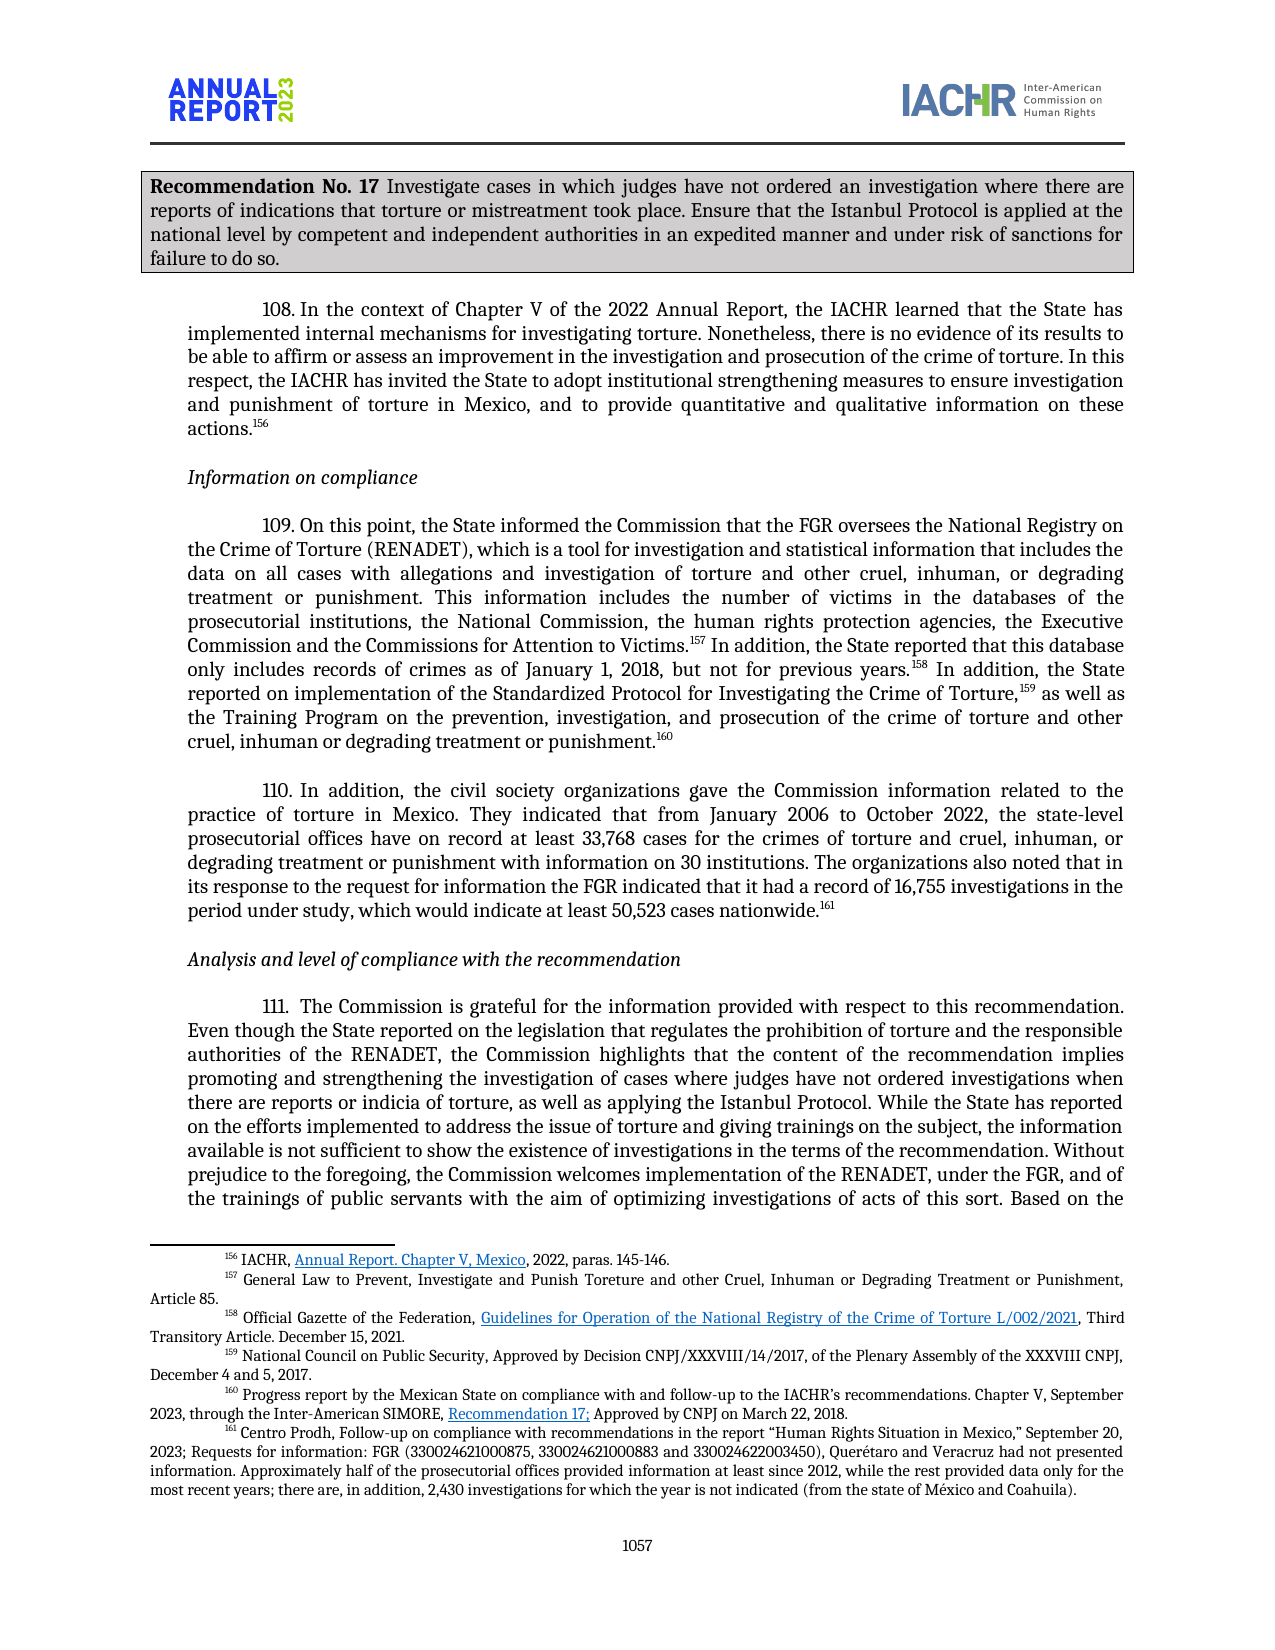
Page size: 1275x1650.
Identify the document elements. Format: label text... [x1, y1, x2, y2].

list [187, 995, 1125, 1211]
text Information on compliance [150, 466, 1125, 490]
list In the context of Chapter V of the 2022 Annual Report, the IACHR learned that the State has implemented internal mechanisms for investigating torture. Nonetheless, there is no evidence of its results to be able to affirm or assess an improvement in the investigation and prosecution of the crime of torture. In this respect, the IACHR has invited the State to adopt institutional strengthening measures to ensure investigation and punishment of torture in Mexico, and to provide quantitative and qualitative information on these actions. [187, 297, 1125, 441]
text Analysis and level of compliance with the recommendation [150, 947, 1125, 971]
list In addition, the civil society organizations gave the Commission information related to the practice of torture in Mexico. They indicated that from January 2006 to October 2022, the state-level prosecutorial offices have on record at least 33,768 cases for the crimes of torture and cruel, inhuman, or degrading treatment or punishment with information on 30 institutions. The organizations also noted that in its response to the request for information the FGR indicated that it had a record of 16,755 investigations in the period under study, which would indicate at least 50,523 cases nationwide. [187, 778, 1125, 922]
picture [893, 75, 1114, 127]
text Recommendation No. 17 Investigate cases in which judges have not ordered an investigation where there are reports of indications that torture or mistreatment took place. Ensure that the Istanbul Protocol is applied at the national level by competent and independent authorities in an expedited manner and under risk of sanctions for failure to do so. [142, 172, 1133, 272]
list On this point, the State informed the Commission that the FGR oversees the National Registry on the Crime of Torture (RENADET), which is a tool for investigation and statistical information that includes the data on all cases with allegations and investigation of torture and other cruel, inhuman, or degrading treatment or punishment. This information includes the number of victims in the databases of the prosecutorial institutions, the National Commission, the human rights protection agencies, the Executive Commission and the Commissions for Attention to Victims. In addition, the State reported that this database only includes records of crimes as of January 1, 2018, but not for previous years. In addition, the State reported on implementation of the Standardized Protocol for Investigating the Crime of Torture, as well as the Training Program on the prevention, investigation, and prosecution of the crime of torture and other cruel, inhuman or degrading treatment or punishment. [187, 514, 1125, 753]
picture [161, 75, 304, 127]
